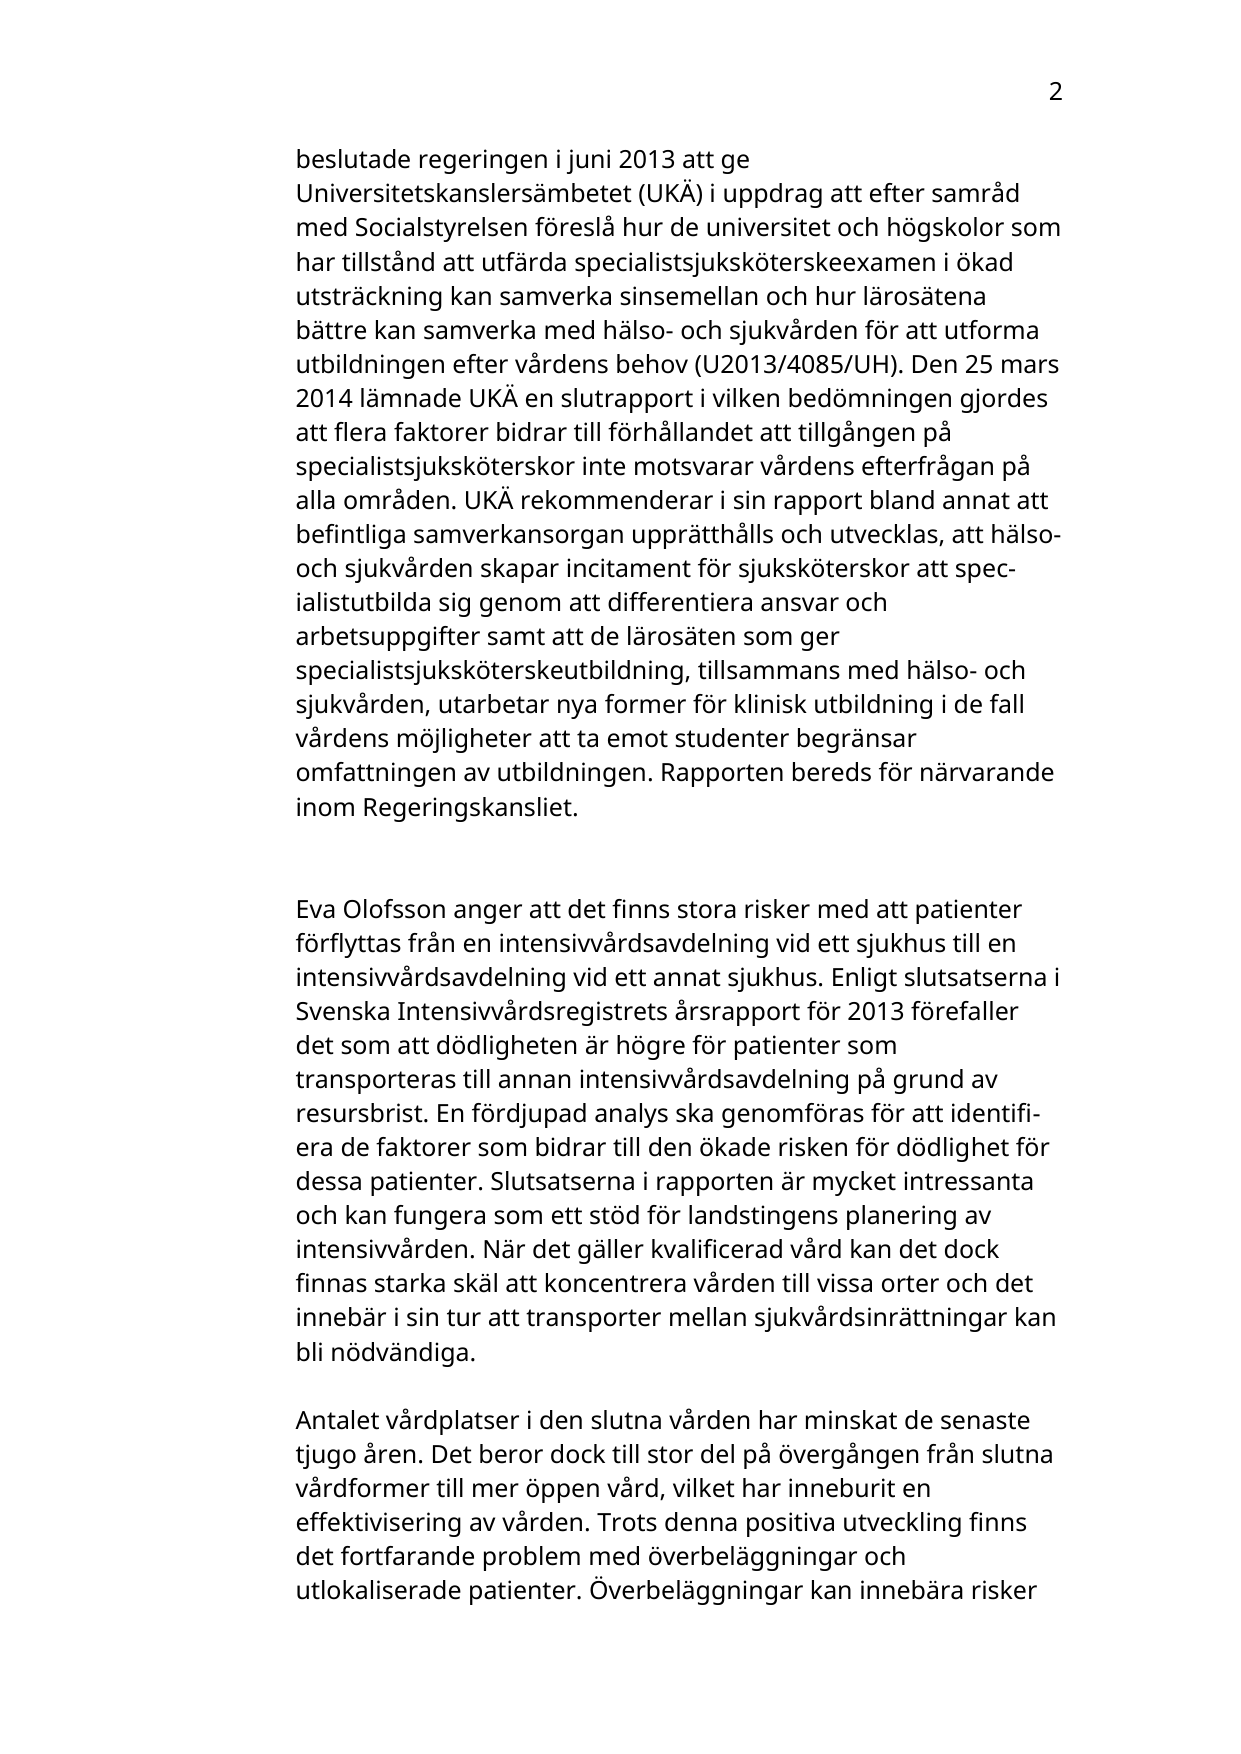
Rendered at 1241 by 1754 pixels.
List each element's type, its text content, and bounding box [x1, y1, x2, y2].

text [295, 1402, 1063, 1607]
text Eva Olofsson anger att det finns stora risker med att patienter förflyttas från en intensivvårdsavdelning vid ett sjukhus till en intensivvårdsavdelning vid ett annat sjukhus. Enligt slutsatserna i Svenska Intensivvårdsregistrets årsrapport för 2013 förefaller det som att dödligheten är högre för patienter som transporteras till annan intensivvårdsavdelning på grund av resursbrist. En fördjupad analys ska genomföras för att identifiera de faktorer som bidrar till den ökade risken för dödlighet för dessa patienter. Slutsatserna i rapporten är mycket intressanta och kan fungera som ett stöd för landstingens planering av intensivvården. När det gäller kvalificerad vård kan det dock finnas starka skäl att koncentrera vården till vissa orter och det innebär i sin tur att transporter mellan sjukvårdsinrättningar kan bli nödvändiga. [295, 891, 1063, 1368]
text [295, 142, 1063, 823]
